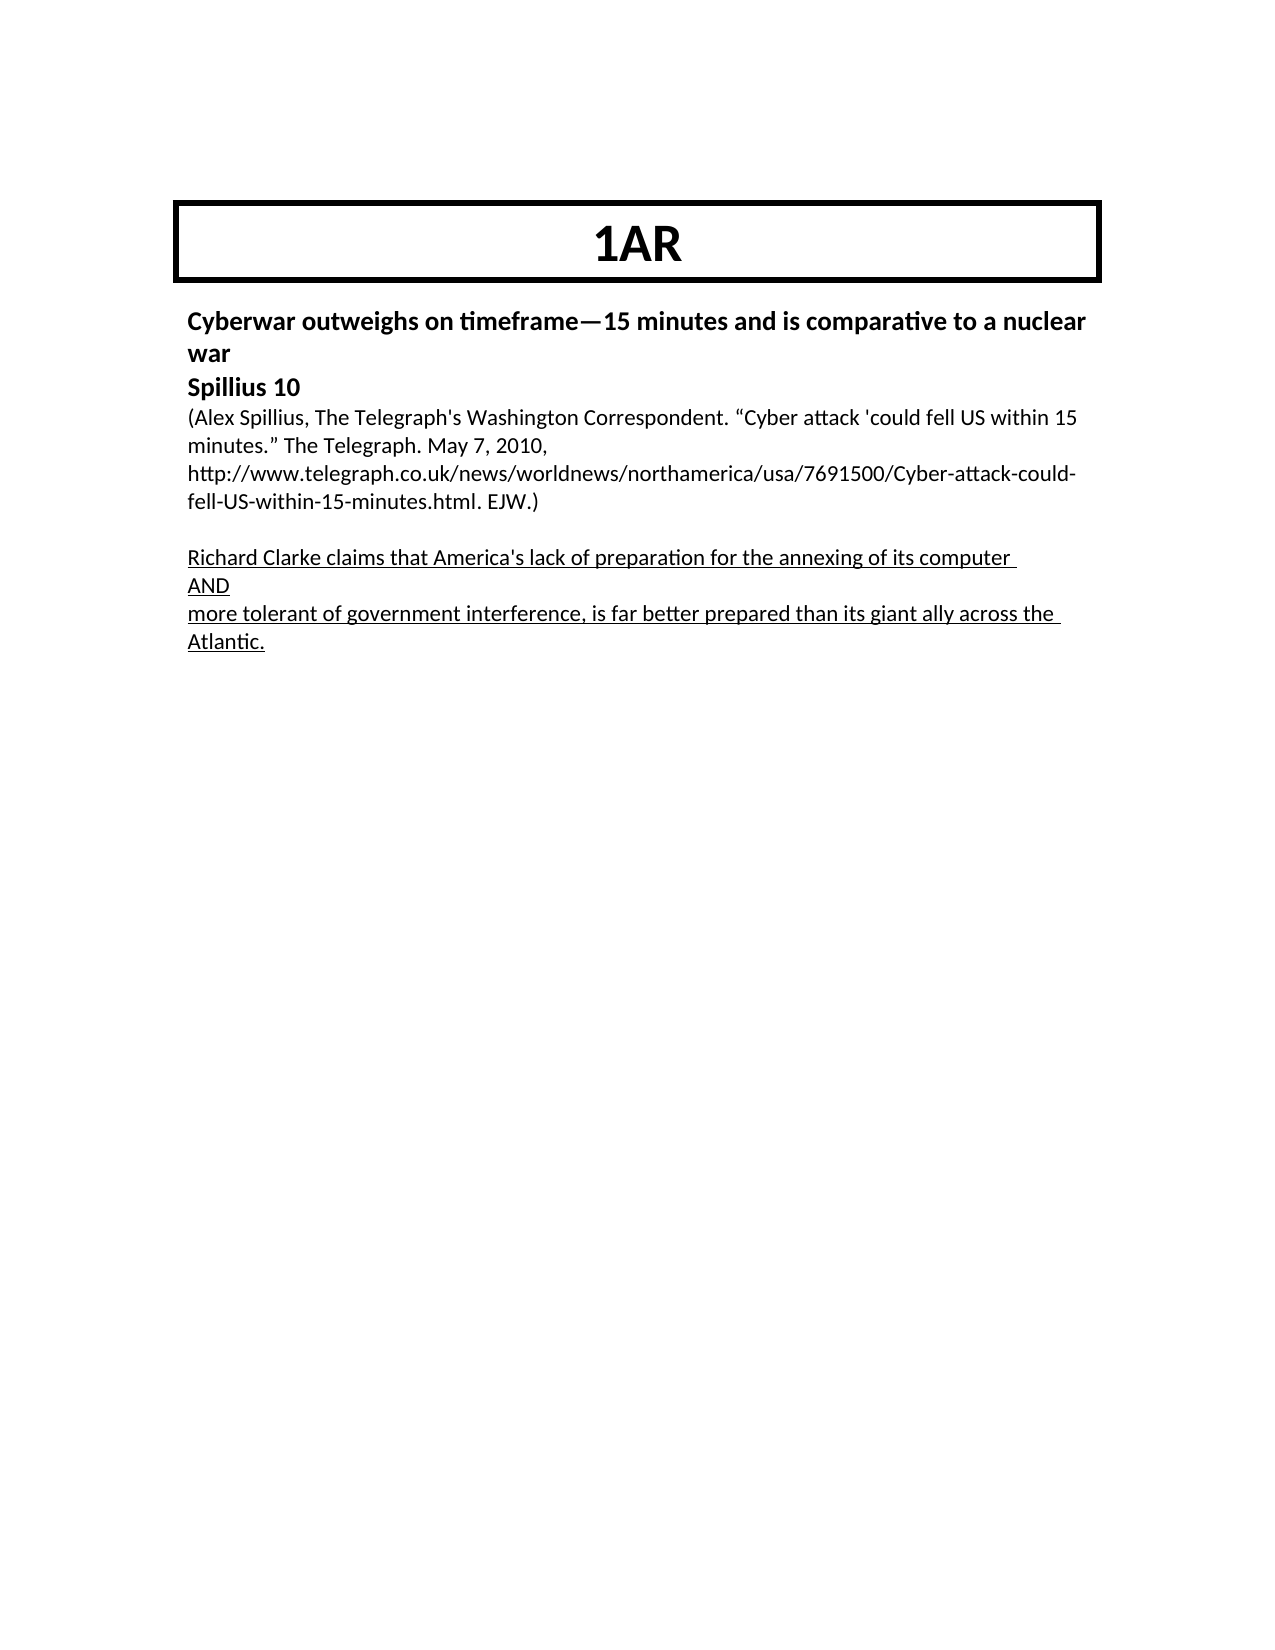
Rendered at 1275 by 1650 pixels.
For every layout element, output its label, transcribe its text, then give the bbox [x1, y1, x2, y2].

text AND [187, 571, 1087, 599]
text more tolerant of government interference, is far better prepared than its giant ally across the Atlantic. [187, 599, 1087, 655]
subtitle Cyberwar outweighs on timeframe—15 minutes and is comparative to a nuclear war Spillius 10 [187, 304, 1087, 403]
text Richard Clarke claims that America's lack of preparation for the annexing of its computer [187, 515, 1087, 571]
text (Alex Spillius, The Telegraph's Washington Correspondent. “Cyber attack 'could fell US within 15 minutes.” The Telegraph. May 7, 2010, http://www.telegraph.co.uk/news/worldnews/northamerica/usa/7691500/Cyber-attack-could-fell-US-within-15-minutes.html. EJW.) [187, 403, 1087, 515]
subtitle 1AR [179, 206, 1096, 277]
